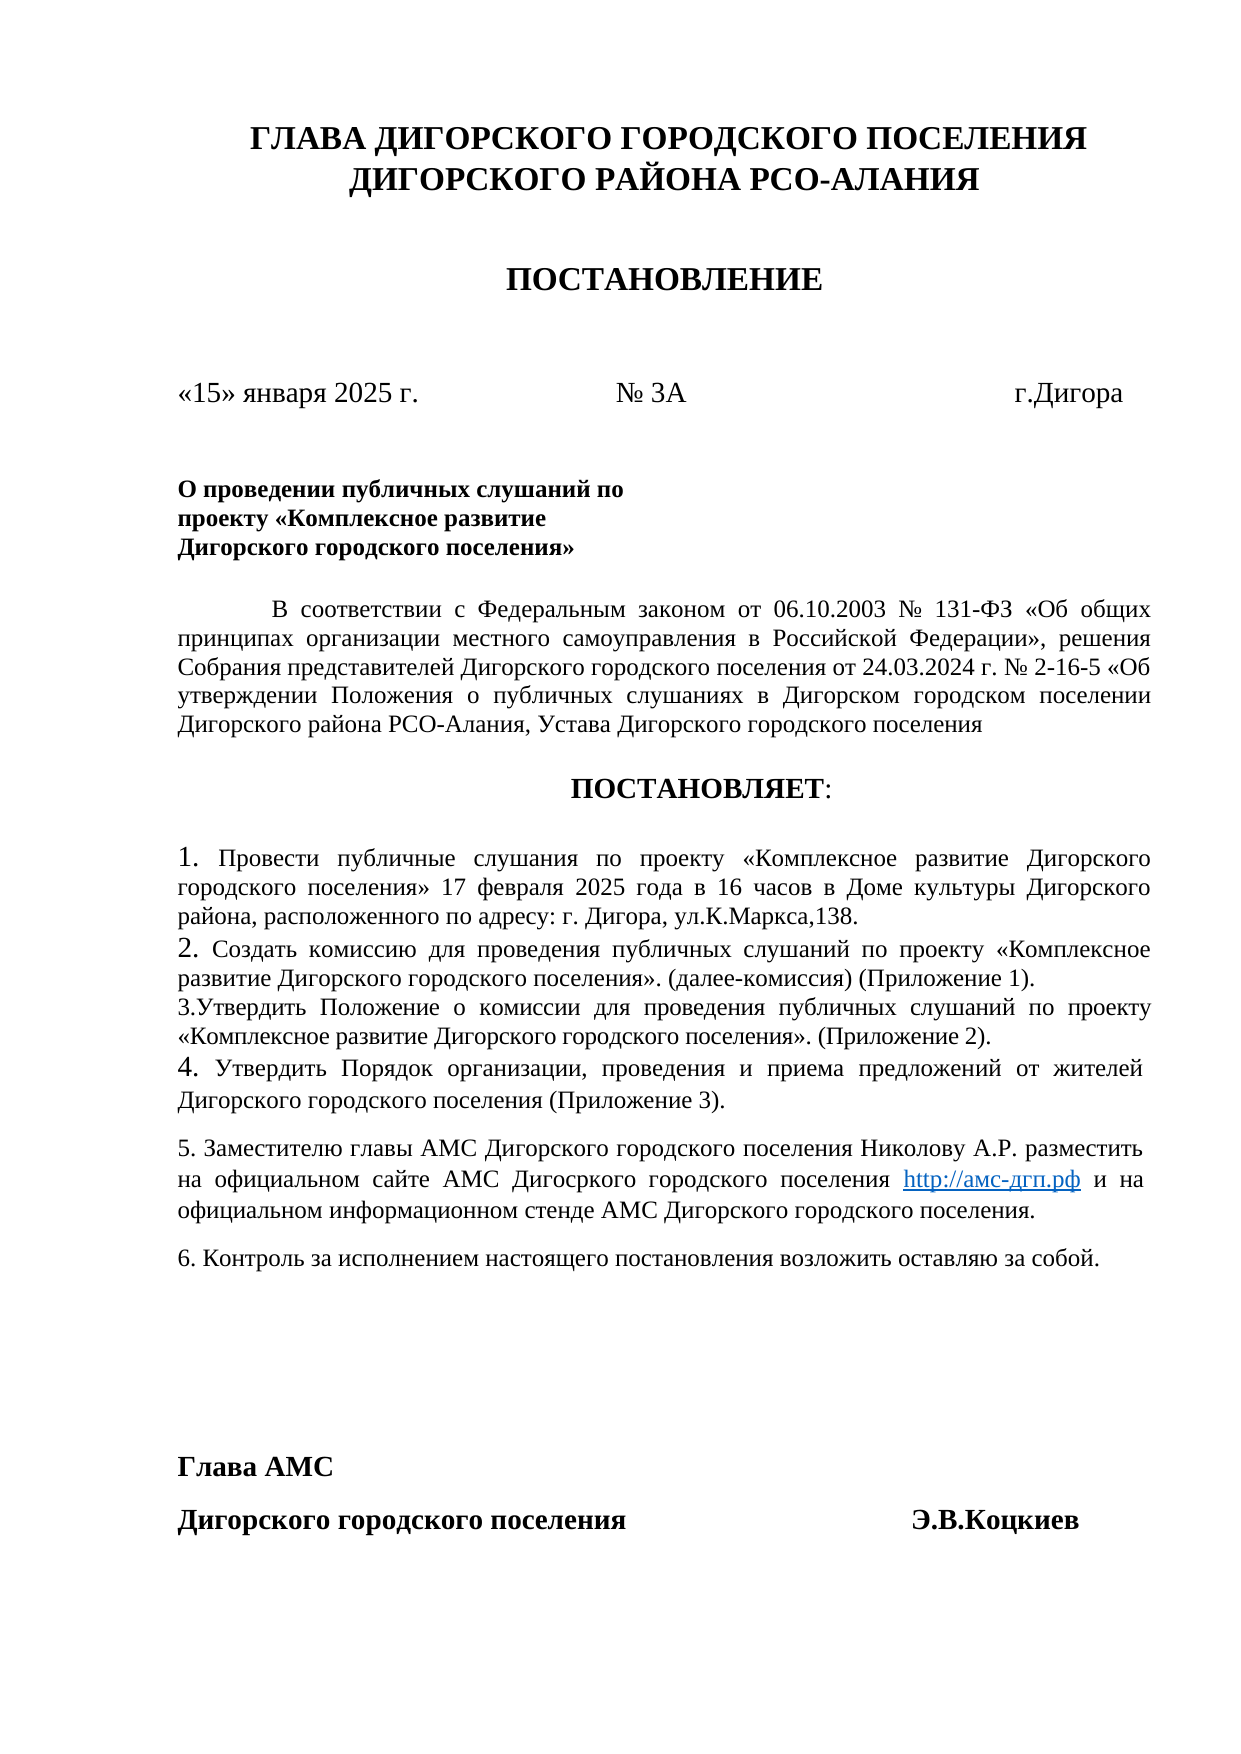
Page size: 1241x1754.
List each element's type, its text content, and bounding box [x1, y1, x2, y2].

text 5. Заместителю главы АМС Дигорского городского поселения Николову А.Р. разместить на официальном сайте АМС Дигосркого городского поселения http://амс-дгп.рф и на официальном информационном стенде АМС Дигорского городского поселения. [177, 1133, 1144, 1224]
text ПОСТАНОВЛЯЕТ: [177, 772, 1152, 805]
title Дигорского городского поселения» [177, 532, 1152, 561]
title проекту «Комплексное развитие [177, 503, 1152, 532]
text «15» января 2025 г. № 3А г.Дигора [177, 375, 1152, 408]
text Глава АМС [177, 1449, 1144, 1483]
text ДИГОРСКОГО РАЙОНА РСО-АЛАНИЯ [177, 159, 1152, 198]
text 3.Утвердить Положение о комиссии для проведения публичных слушаний по проекту «Комплексное развитие Дигорского городского поселения». (Приложение 2). [177, 992, 1152, 1049]
title В соответствии с Федеральным законом от 06.10.2003 № 131-ФЗ «Об общих принципах организации местного самоуправления в Российской Федерации», решения Собрания представителей Дигорского городского поселения от 24.03.2024 г. № 2-16-5 «Об утверждении Положения о публичных слушаниях в Дигорском городском поселении Дигорского района РСО-Алания, Устава Дигорского городского поселения [177, 594, 1152, 738]
text 2. Создать комиссию для проведения публичных слушаний по проекту «Комплексное развитие Дигорского городского поселения». (далее-комиссия) (Приложение 1). [177, 930, 1152, 992]
text Дигорского городского поселения Э.В.Коцкиев [177, 1502, 1144, 1535]
text 6. Контроль за исполнением настоящего постановления возложить оставляю за собой. [177, 1243, 1144, 1272]
text 4. Утвердить Порядок организации, проведения и приема предложений от жителей Дигорского городского поселения (Приложение 3). [177, 1049, 1144, 1114]
text 1. Провести публичные слушания по проекту «Комплексное развитие Дигорского городского поселения» 17 февраля 2025 года в 16 часов в Доме культуры Дигорского района, расположенного по адресу: г. Дигора, ул.К.Маркса,138. [177, 839, 1152, 930]
text ПОСТАНОВЛЕНИЕ [177, 259, 1152, 297]
title О проведении публичных слушаний по [177, 474, 1152, 503]
text ГЛАВА ДИГОРСКОГО ГОРОДСКОГО ПОСЕЛЕНИЯ [177, 118, 1152, 156]
